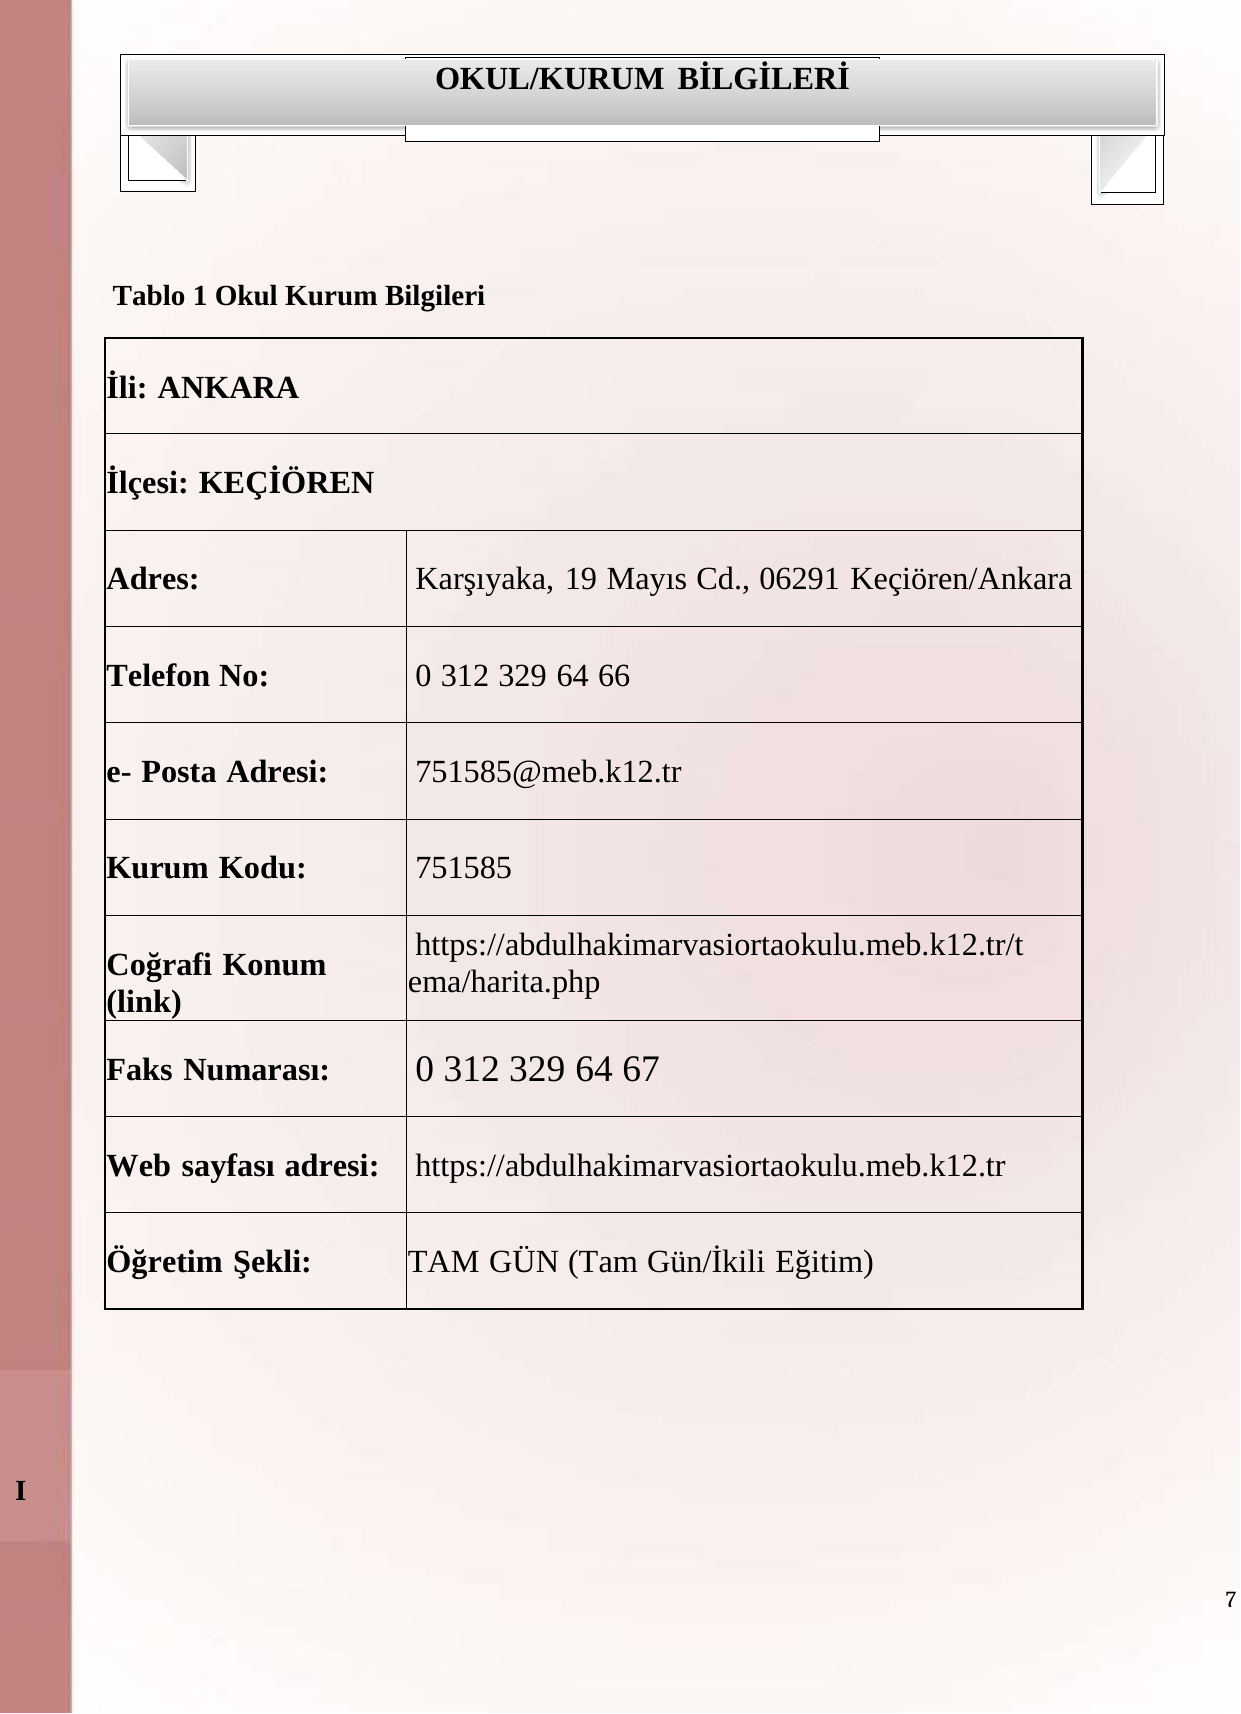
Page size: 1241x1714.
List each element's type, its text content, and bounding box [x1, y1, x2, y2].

table_cell Faks Numarası: [106, 1021, 406, 1116]
table_cell 751585@meb.k12.tr [407, 723, 1081, 818]
table_cell Karşıyaka, 19 Mayıs Cd., 06291 Keçiören/Ankara [407, 531, 1081, 626]
table_cell 0 312 329 64 66 [407, 627, 1081, 722]
table_header İli: ANKARA [106, 339, 1081, 433]
table_cell 751585 [407, 820, 1081, 915]
table_cell e- Posta Adresi: [106, 723, 406, 818]
subtitle Tablo 1 Okul Kurum Bilgileri [112, 278, 1236, 312]
table_cell https://abdulhakimarvasiortaokulu.meb.k12.tr [407, 1117, 1081, 1212]
table_cell Web sayfası adresi: [106, 1117, 406, 1212]
table_cell Adres: [106, 531, 406, 626]
text I [15, 1473, 1236, 1507]
table_cell TAM GÜN (Tam Gün/İkili Eğitim) [407, 1213, 1081, 1308]
table_cell Öğretim Şekli: [106, 1213, 406, 1308]
table_cell İlçesi: KEÇİÖREN [106, 434, 1081, 529]
table_cell 0 312 329 64 67 [407, 1021, 1081, 1116]
table_cell Kurum Kodu: [106, 820, 406, 915]
table_cell https://abdulhakimarvasiortaokulu.meb.k12.tr/t ema/harita.php [407, 916, 1081, 1019]
picture [0, 0, 1241, 1713]
table_cell Telefon No: [106, 627, 406, 722]
table_cell Coğrafi Konum (link) [106, 916, 406, 1019]
